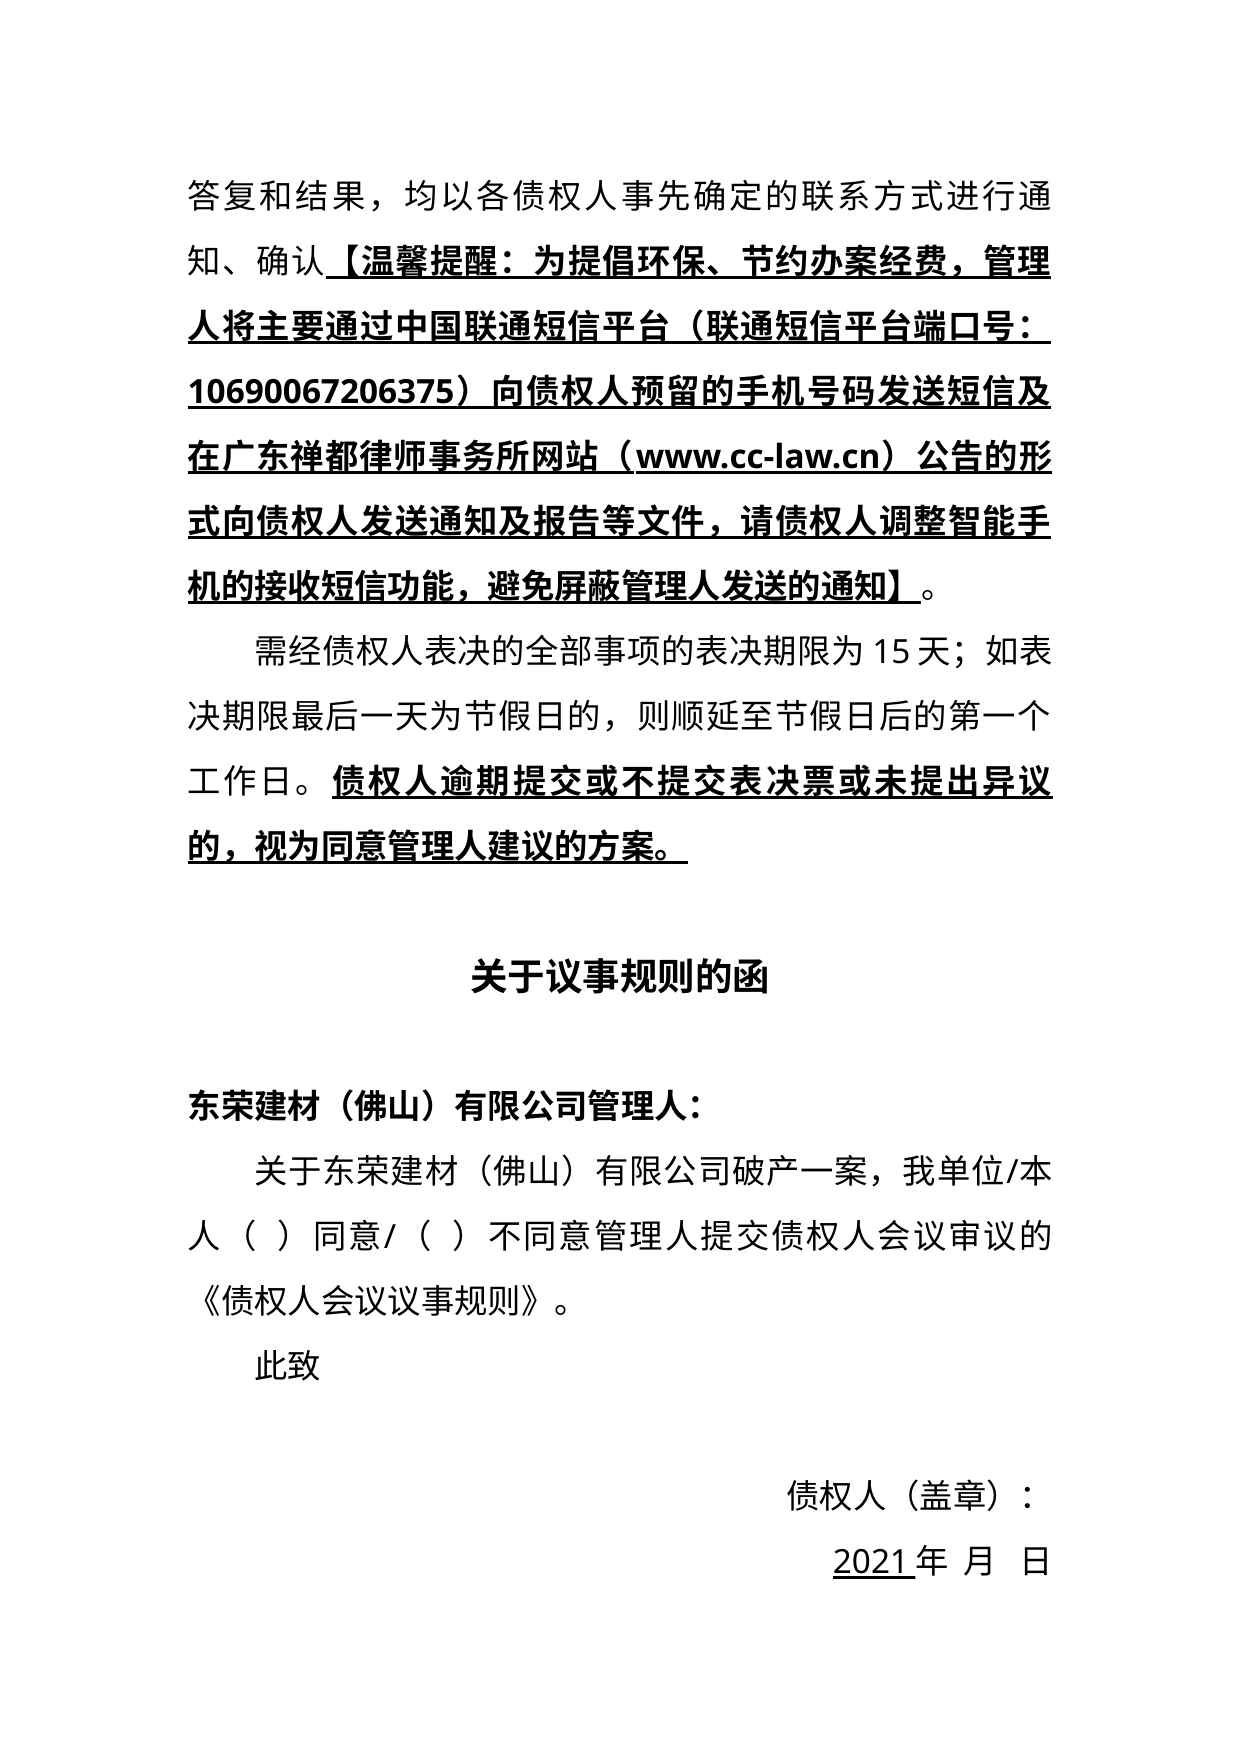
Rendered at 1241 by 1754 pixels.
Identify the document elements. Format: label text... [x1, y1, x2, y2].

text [187, 162, 1053, 617]
text 东荣建材（佛山）有限公司管理人： [187, 1072, 1053, 1137]
text 2021年 月 日 [187, 1527, 1053, 1592]
text 关于议事规则的函 [187, 942, 1053, 1007]
text 此致 [187, 1332, 1053, 1397]
text 需经债权人表决的全部事项的表决期限为15天；如表决期限最后一天为节假日的，则顺延至节假日后的第一个工作日。债权人逾期提交或不提交表决票或未提出异议的，视为同意管理人建议的方案。 [187, 617, 1053, 877]
text 关于东荣建材（佛山）有限公司破产一案，我单位/本人（ ）同意/（ ）不同意管理人提交债权人会议审议的《债权人会议议事规则》。 [187, 1137, 1053, 1332]
text 债权人（盖章）： [187, 1462, 1053, 1527]
